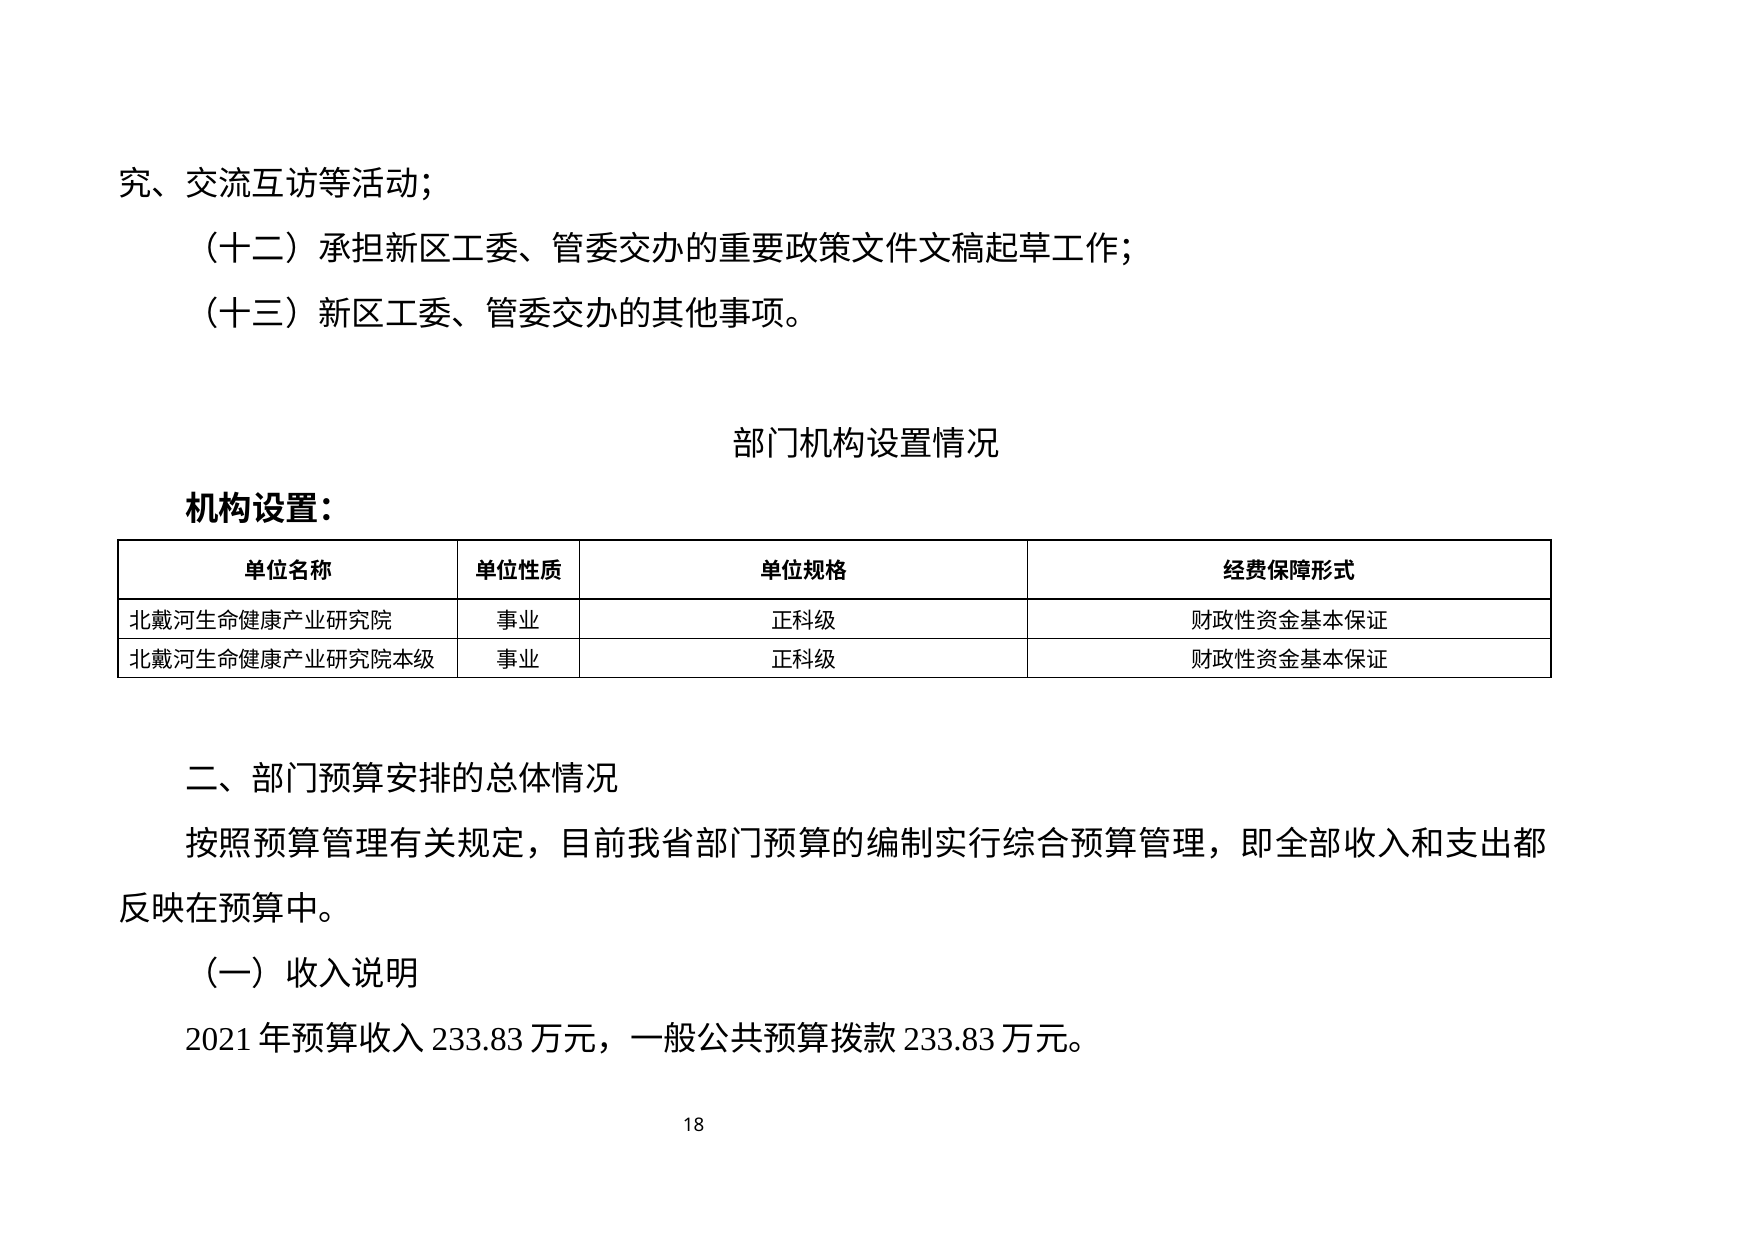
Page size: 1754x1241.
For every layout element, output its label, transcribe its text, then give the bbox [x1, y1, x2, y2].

text （十二）承担新区工委、管委交办的重要政策文件文稿起草工作； [118, 214, 1547, 279]
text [118, 149, 1547, 214]
table_header 单位性质 [458, 541, 579, 598]
table_cell 正科级 [580, 600, 1027, 638]
table_cell 北戴河生命健康产业研究院本级 [119, 639, 457, 677]
text 部门机构设置情况 [118, 409, 1547, 474]
table_cell 财政性资金基本保证 [1028, 600, 1550, 638]
table_cell 正科级 [580, 639, 1027, 677]
table_cell 北戴河生命健康产业研究院 [119, 600, 457, 638]
text （十三）新区工委、管委交办的其他事项。 [118, 279, 1547, 344]
table_header 经费保障形式 [1028, 541, 1550, 598]
text 2021年预算收入233.83万元，一般公共预算拨款233.83万元。 [118, 1003, 1547, 1068]
table_cell 事业 [458, 600, 579, 638]
text 二、部门预算安排的总体情况 [118, 743, 1547, 808]
table_cell 事业 [458, 639, 579, 677]
table_header 单位规格 [580, 541, 1027, 598]
table_cell 财政性资金基本保证 [1028, 639, 1550, 677]
text （一）收入说明 [118, 938, 1547, 1003]
text 机构设置： [118, 474, 1547, 539]
text 按照预算管理有关规定，目前我省部门预算的编制实行综合预算管理，即全部收入和支出都反映在预算中。 [118, 808, 1547, 938]
table_header 单位名称 [119, 541, 457, 598]
